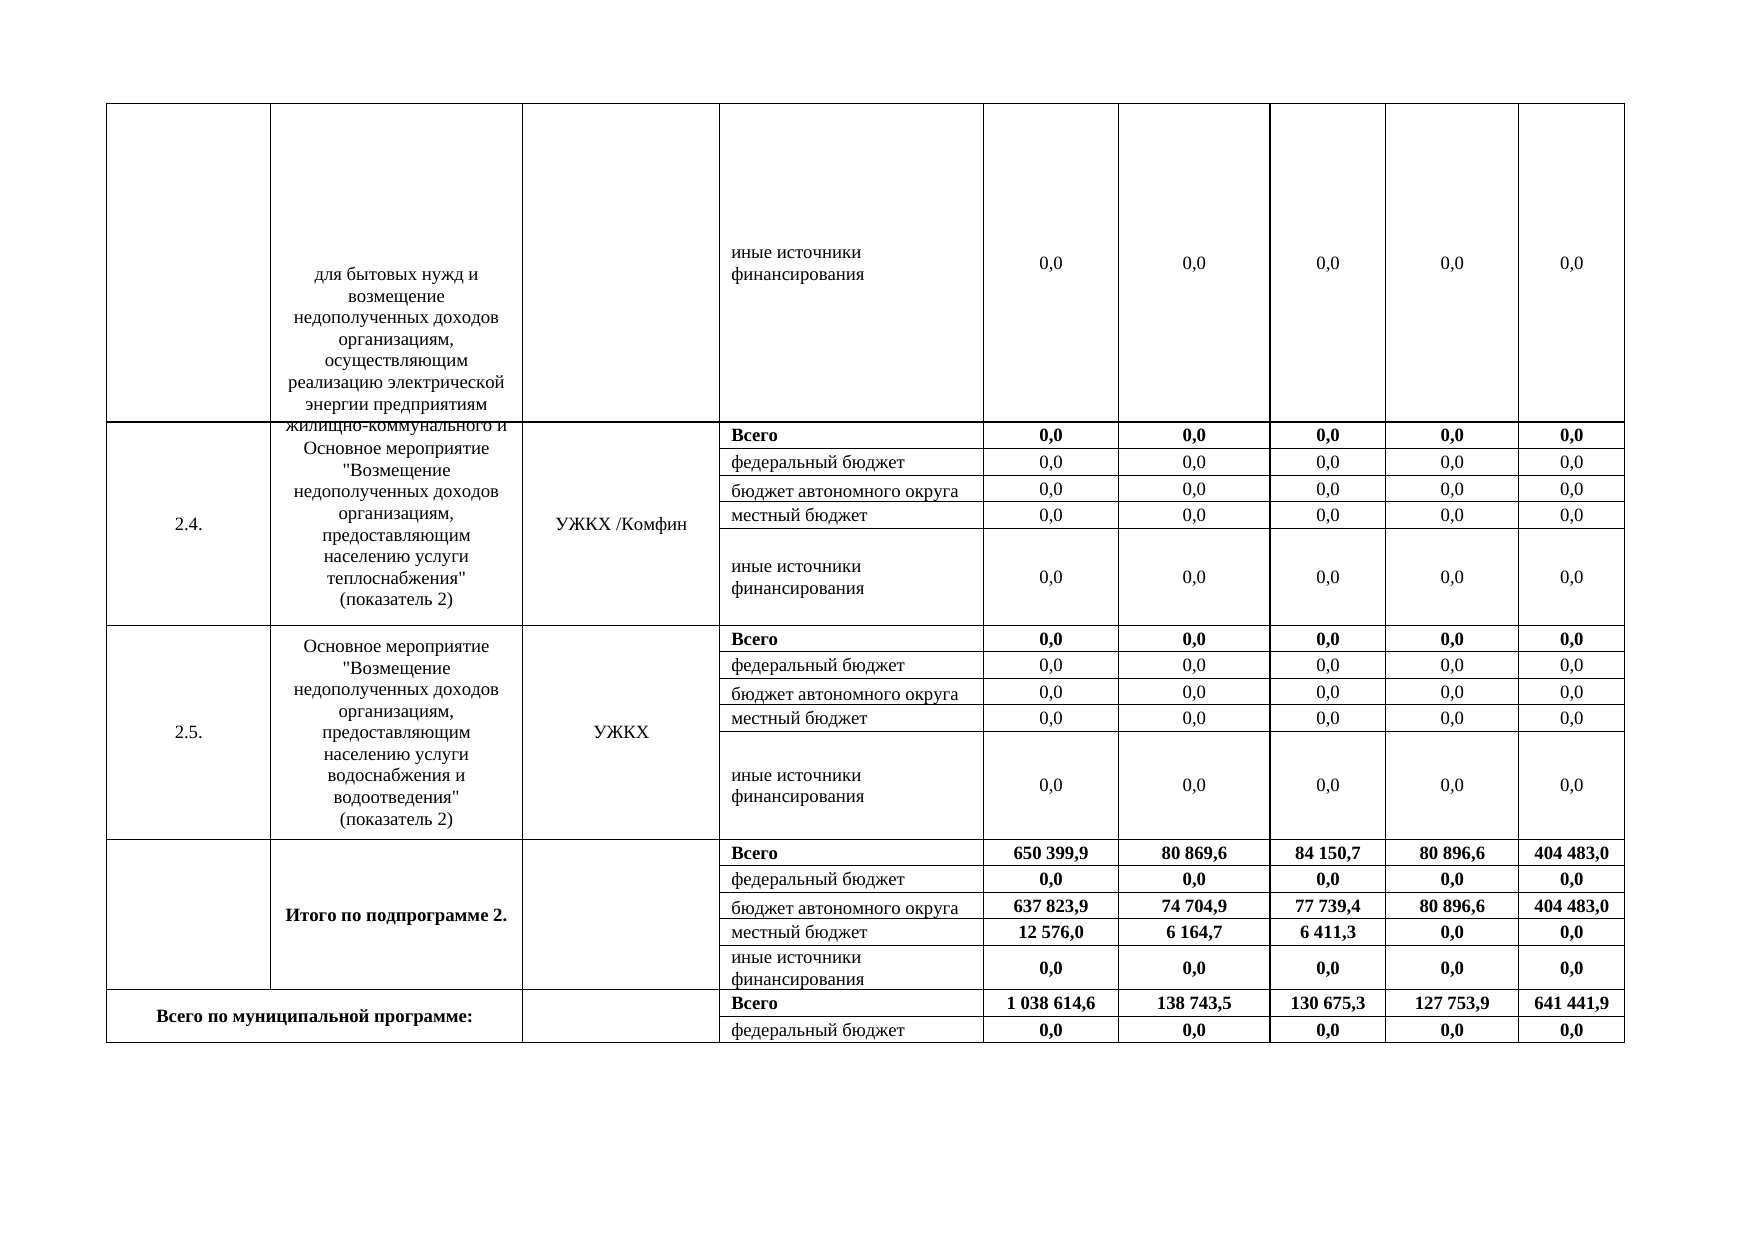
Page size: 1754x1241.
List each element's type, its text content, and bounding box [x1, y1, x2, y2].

table_cell 0,0 [1519, 946, 1624, 989]
table_cell 0,0 [1119, 476, 1269, 501]
table_cell 0,0 [1519, 732, 1624, 838]
table_cell иные источники финансирования [720, 946, 983, 989]
table_cell 0,0 [1271, 732, 1385, 838]
table_cell 80 869,6 [1119, 840, 1269, 865]
table_cell 0,0 [1119, 423, 1269, 448]
table_cell 0,0 [1386, 529, 1518, 624]
table_cell Всего [720, 990, 983, 1016]
table_cell Всего [720, 626, 983, 651]
table_cell 0,0 [1271, 1017, 1385, 1042]
table_cell 0,0 [984, 946, 1118, 989]
table_cell 84 150,7 [1271, 840, 1385, 865]
table_cell 0,0 [1119, 626, 1269, 651]
table_cell федеральный бюджет [720, 1017, 983, 1042]
table_cell УЖКХ [523, 626, 719, 838]
table_cell 0,0 [1119, 502, 1269, 528]
table_cell 650 399,9 [984, 840, 1118, 865]
table_cell 6 411,3 [1271, 919, 1385, 945]
table_cell федеральный бюджет [720, 652, 983, 678]
table_cell 0,0 [1519, 705, 1624, 731]
table_cell 0,0 [1519, 502, 1624, 528]
table_cell 0,0 [1519, 423, 1624, 448]
table_cell 0,0 [1386, 732, 1518, 838]
table_cell 0,0 [1271, 449, 1385, 474]
table_cell 138 743,5 [1119, 990, 1269, 1016]
table_cell 0,0 [1386, 104, 1518, 421]
table_cell местный бюджет [720, 919, 983, 945]
table_cell 0,0 [984, 679, 1118, 704]
table_cell 0,0 [984, 1017, 1118, 1042]
table_cell 0,0 [1386, 476, 1518, 501]
table_cell 637 823,9 [984, 893, 1118, 918]
table_cell 404 483,0 [1519, 893, 1624, 918]
table_cell иные источники финансирования [720, 104, 983, 421]
table_cell 0,0 [984, 423, 1118, 448]
table_cell 0,0 [1519, 626, 1624, 651]
table_cell 0,0 [1271, 679, 1385, 704]
table_cell [107, 840, 270, 989]
table_cell 0,0 [1386, 423, 1518, 448]
table_cell 74 704,9 [1119, 893, 1269, 918]
table_cell 641 441,9 [1519, 990, 1624, 1016]
table_cell 0,0 [1386, 866, 1518, 892]
table_cell 0,0 [1119, 1017, 1269, 1042]
table_cell 0,0 [984, 705, 1118, 731]
table_cell [523, 990, 719, 1042]
table_cell 0,0 [1386, 449, 1518, 474]
table_cell 2.5. [107, 626, 270, 838]
table_cell 80 896,6 [1386, 840, 1518, 865]
table_cell 2.4. [107, 423, 270, 624]
table_cell федеральный бюджет [720, 866, 983, 892]
table_cell Всего по муниципальной программе: [107, 990, 522, 1042]
table_cell 0,0 [1119, 652, 1269, 678]
table_cell 0,0 [1271, 529, 1385, 624]
table_cell 0,0 [1271, 104, 1385, 421]
table_cell 0,0 [1119, 732, 1269, 838]
table_cell бюджет автономного округа [720, 679, 983, 704]
table_cell 0,0 [984, 866, 1118, 892]
table_cell 77 739,4 [1271, 893, 1385, 918]
table_cell 127 753,9 [1386, 990, 1518, 1016]
table_cell 0,0 [1386, 1017, 1518, 1042]
table_cell 0,0 [1271, 652, 1385, 678]
table_cell 0,0 [1271, 502, 1385, 528]
table_cell 130 675,3 [1271, 990, 1385, 1016]
table_cell местный бюджет [720, 502, 983, 528]
table_cell 0,0 [1119, 705, 1269, 731]
table_cell 0,0 [984, 476, 1118, 501]
table_cell 0,0 [1119, 946, 1269, 989]
table_cell Всего [720, 840, 983, 865]
table_cell 0,0 [1386, 679, 1518, 704]
table_cell 0,0 [1519, 529, 1624, 624]
table_cell 0,0 [1386, 919, 1518, 945]
table_cell иные источники финансирования [720, 732, 983, 838]
table_cell УЖКХ /Комфин [523, 423, 719, 624]
table_cell 0,0 [1386, 705, 1518, 731]
table_cell федеральный бюджет [720, 449, 983, 474]
table_cell 0,0 [1271, 626, 1385, 651]
table_cell Итого по подпрограмме 2. [271, 840, 522, 989]
table_cell 0,0 [984, 502, 1118, 528]
table_cell 0,0 [984, 449, 1118, 474]
table_cell 0,0 [984, 104, 1118, 421]
table_cell 0,0 [1271, 866, 1385, 892]
table_cell местный бюджет [720, 705, 983, 731]
table_cell [523, 840, 719, 989]
table_cell 0,0 [984, 626, 1118, 651]
table_cell 0,0 [1119, 679, 1269, 704]
table_cell 0,0 [1519, 652, 1624, 678]
table_cell 404 483,0 [1519, 840, 1624, 865]
table_cell 0,0 [984, 732, 1118, 838]
table_cell 0,0 [1519, 919, 1624, 945]
table_cell 0,0 [1386, 502, 1518, 528]
table_cell 0,0 [1271, 946, 1385, 989]
table_cell 0,0 [1386, 946, 1518, 989]
table_cell 0,0 [1386, 652, 1518, 678]
table_cell 0,0 [1119, 529, 1269, 624]
table_cell бюджет автономного округа [720, 476, 983, 501]
table_cell 0,0 [1386, 626, 1518, 651]
table_cell Основное мероприятие "Возмещение недополученных доходов организациям, предоставляющим населению услуги теплоснабжения" (показатель 2) [271, 423, 522, 624]
table_cell 0,0 [1119, 104, 1269, 421]
table_cell 0,0 [984, 652, 1118, 678]
table_cell 0,0 [1519, 104, 1624, 421]
table_cell 0,0 [984, 529, 1118, 624]
table_cell 0,0 [1119, 449, 1269, 474]
table_cell 0,0 [1271, 423, 1385, 448]
table_cell иные источники финансирования [720, 529, 983, 624]
table_cell бюджет автономного округа [720, 893, 983, 918]
table_cell 0,0 [1271, 476, 1385, 501]
table_cell 0,0 [1271, 705, 1385, 731]
table_cell 0,0 [1519, 1017, 1624, 1042]
table_cell 80 896,6 [1386, 893, 1518, 918]
table_cell 0,0 [1519, 449, 1624, 474]
table_cell 0,0 [1519, 866, 1624, 892]
table_cell 12 576,0 [984, 919, 1118, 945]
table_cell 0,0 [1519, 679, 1624, 704]
table_cell 6 164,7 [1119, 919, 1269, 945]
table_cell Основное мероприятие "Возмещение недополученных доходов организациям, предоставляющим населению услуги водоснабжения и водоотведения" (показатель 2) [271, 626, 522, 838]
table_cell Всего [720, 423, 983, 448]
table_cell 0,0 [1119, 866, 1269, 892]
table_cell 0,0 [1519, 476, 1624, 501]
table_cell 1 038 614,6 [984, 990, 1118, 1016]
